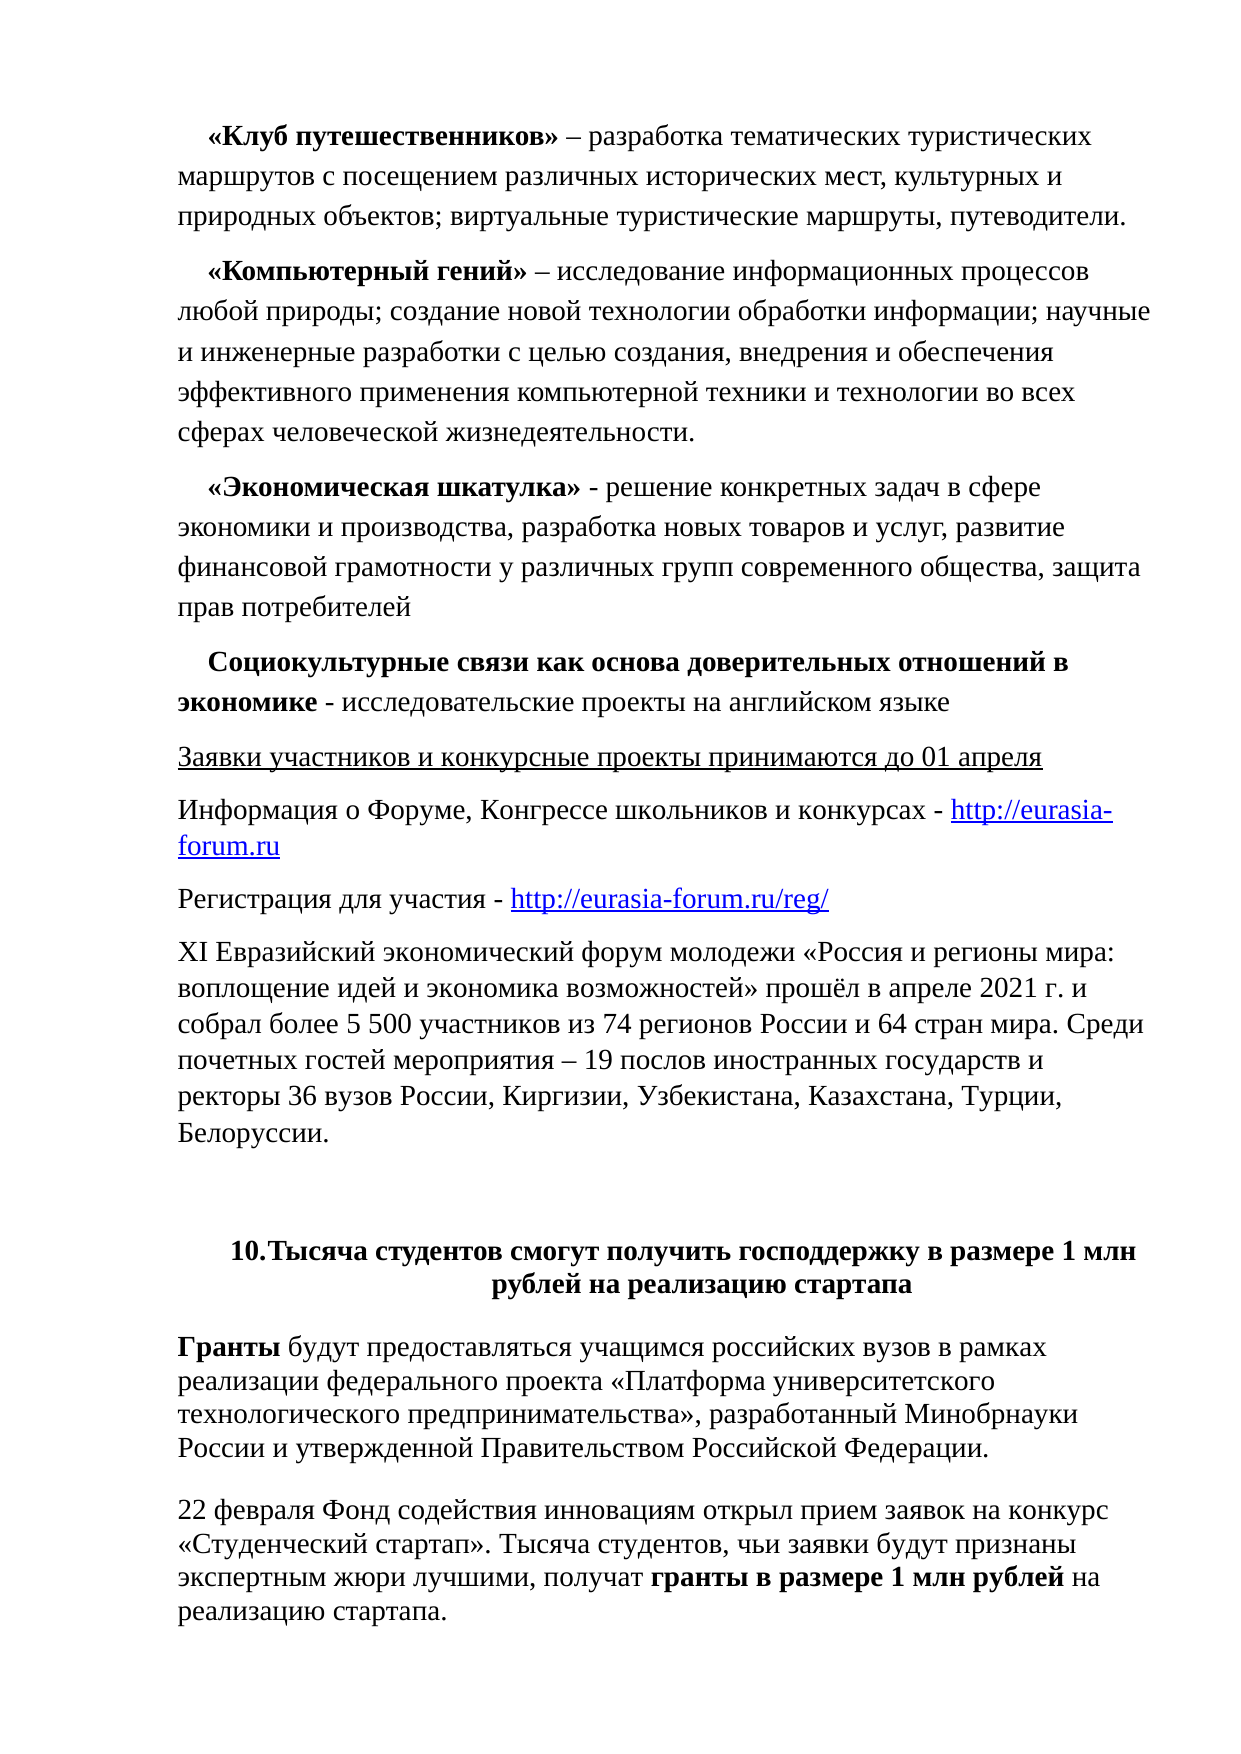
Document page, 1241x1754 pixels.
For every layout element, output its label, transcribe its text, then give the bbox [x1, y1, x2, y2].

text  «Клуб путешественников» – разработка тематических туристических маршрутов с посещением различных исторических мест, культурных и природных объектов; виртуальные туристические маршруты, путеводители. [177, 118, 1152, 232]
text Гранты будут предоставляться учащимся российских вузов в рамках реализации федерального проекта «Платформа университетского технологического предпринимательства», разработанный Минобрнауки России и утвержденной Правительством Российской Федерации. [177, 1329, 1152, 1463]
text  «Компьютерный гений» – исследование информационных процессов любой природы; создание новой технологии обработки информации; научные и инженерные разработки с целью создания, внедрения и обеспечения эффективного применения компьютерной техники и технологии во всех сферах человеческой жизнедеятельности. [177, 253, 1152, 448]
text 22 февраля Фонд содействия инновациям открыл прием заявок на конкурс «Студенческий стартап». Тысяча студентов, чьи заявки будут признаны экспертным жюри лучшими, получат гранты в размере 1 млн рублей на реализацию стартапа. [177, 1492, 1152, 1627]
text Регистрация для участия - http://eurasia-forum.ru/reg/ [177, 881, 1152, 915]
text  Социокультурные связи как основа доверительных отношений в экономике - исследовательские проекты на английском языке [177, 644, 1152, 718]
text  «Экономическая шкатулка» - решение конкретных задач в сфере экономики и производства, разработка новых товаров и услуг, развитие финансовой грамотности у различных групп современного общества, защита прав потребителей [177, 469, 1152, 623]
list Тысяча студентов смогут получить господдержку в размере 1 млн рублей на реализацию стартапа [215, 1233, 1152, 1300]
text Информация о Форуме, Конгрессе школьников и конкурсах - http://eurasia-forum.ru [177, 792, 1152, 862]
text XI Евразийский экономический форум молодежи «Россия и регионы мира: воплощение идей и экономика возможностей» прошёл в апреле 2021 г. и собрал более 5 500 участников из 74 регионов России и 64 стран мира. Среди почетных гостей мероприятия – 19 послов иностранных государств и ректоры 36 вузов России, Киргизии, Узбекистана, Казахстана, Турции, Белоруссии. [177, 934, 1152, 1148]
text Заявки участников и конкурсные проекты принимаются до 01 апреля [177, 739, 1152, 773]
